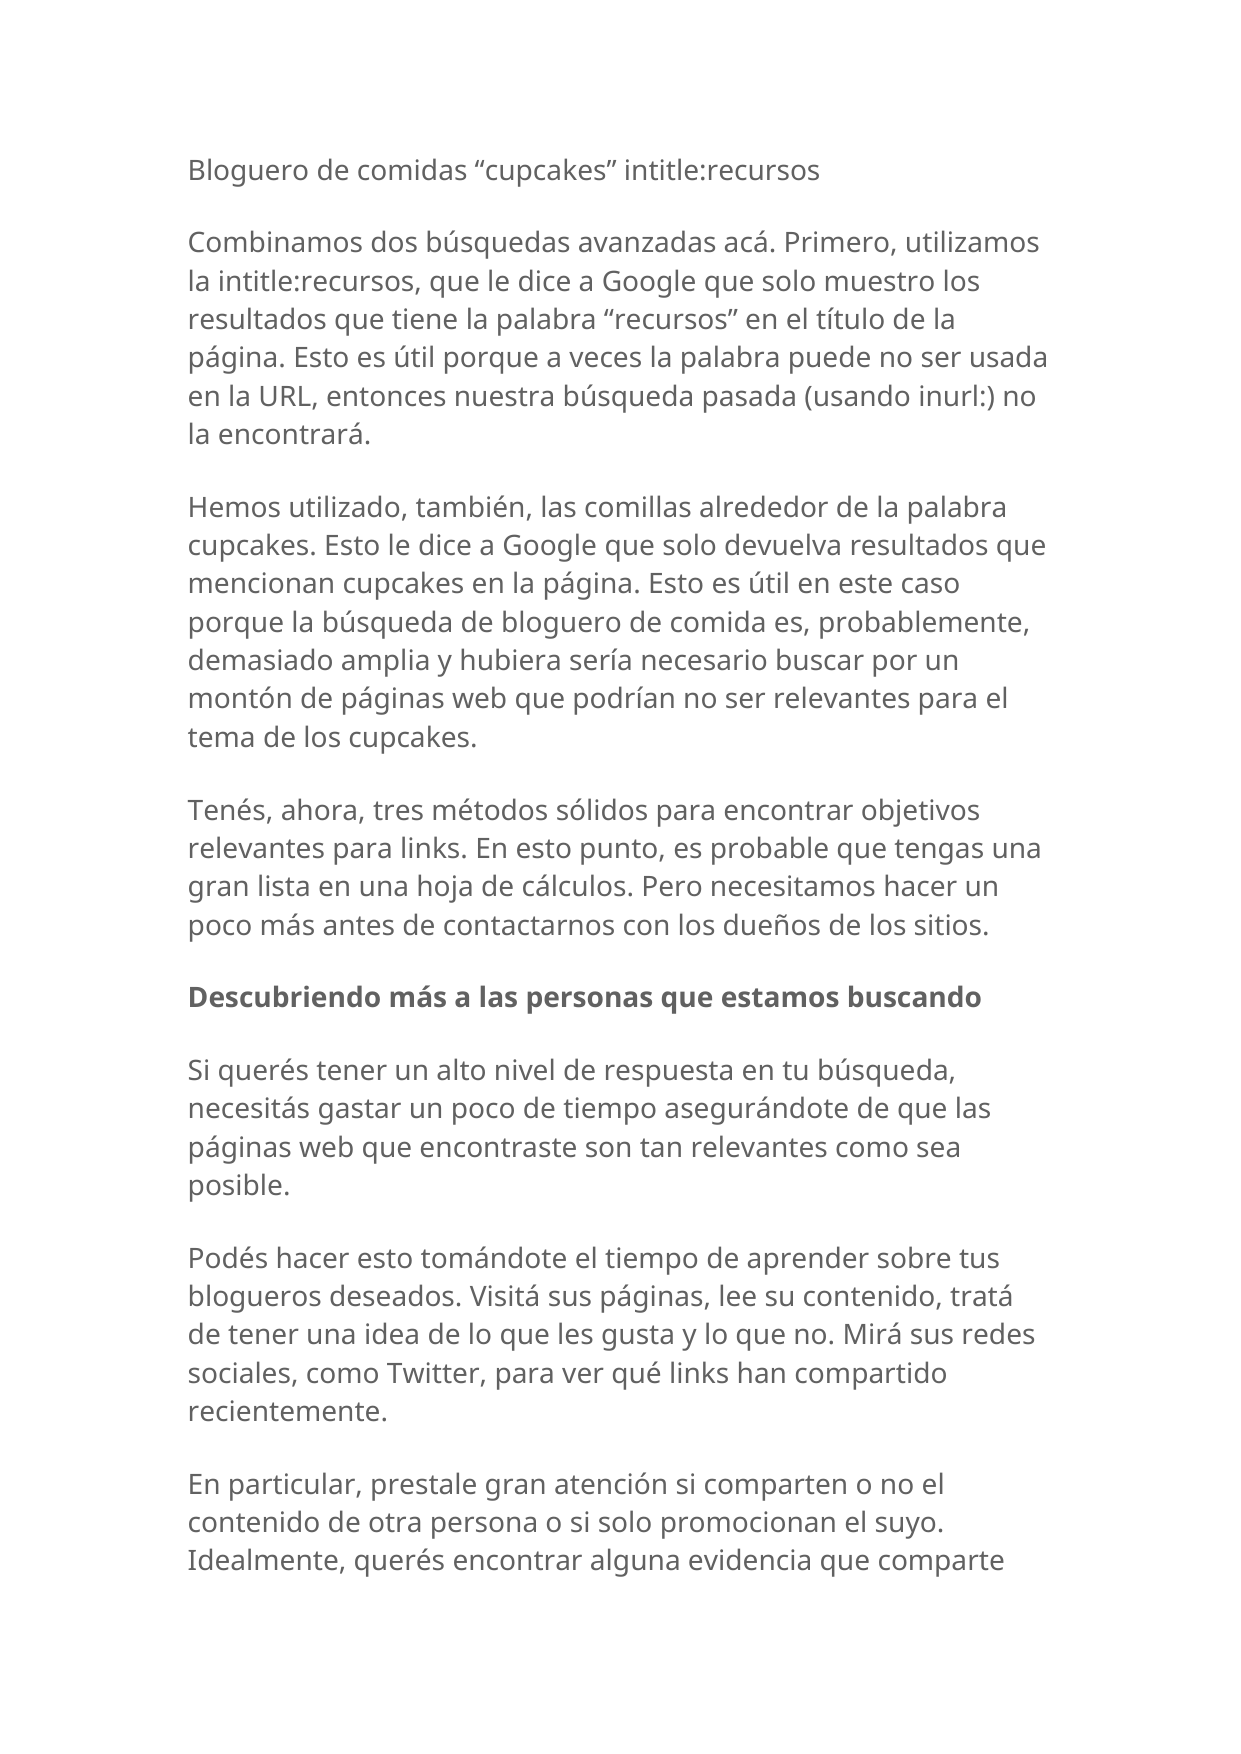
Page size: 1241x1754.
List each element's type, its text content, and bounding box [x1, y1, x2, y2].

text Descubriendo más a las personas que estamos buscando [187, 977, 1053, 1016]
text Si querés tener un alto nivel de respuesta en tu búsqueda, necesitás gastar un poco de tiempo asegurándote de que las páginas web que encontraste son tan relevantes como sea posible. [187, 1050, 1053, 1203]
text Bloguero de comidas “cupcakes” intitle:recursos [187, 150, 1053, 188]
text Combinamos dos búsquedas avanzadas acá. Primero, utilizamos la intitle:recursos, que le dice a Google que solo muestro los resultados que tiene la palabra “recursos” en el título de la página. Esto es útil porque a veces la palabra puede no ser usada en la URL, entonces nuestra búsqueda pasada (usando inurl:) no la encontrará. [187, 223, 1053, 453]
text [187, 1464, 1053, 1579]
text Tenés, ahora, tres métodos sólidos para encontrar objetivos relevantes para links. En esto punto, es probable que tengas una gran lista en una hoja de cálculos. Pero necesitamos hacer un poco más antes de contactarnos con los dueños de los sitios. [187, 790, 1053, 943]
text Podés hacer esto tomándote el tiempo de aprender sobre tus blogueros deseados. Visitá sus páginas, lee su contenido, tratá de tener una idea de lo que les gusta y lo que no. Mirá sus redes sociales, como Twitter, para ver qué links han compartido recientemente. [187, 1238, 1053, 1429]
text Hemos utilizado, también, las comillas alrededor de la palabra cupcakes. Esto le dice a Google que solo devuelva resultados que mencionan cupcakes en la página. Esto es útil en este caso porque la búsqueda de bloguero de comida es, probablemente, demasiado amplia y hubiera sería necesario buscar por un montón de páginas web que podrían no ser relevantes para el tema de los cupcakes. [187, 487, 1053, 755]
